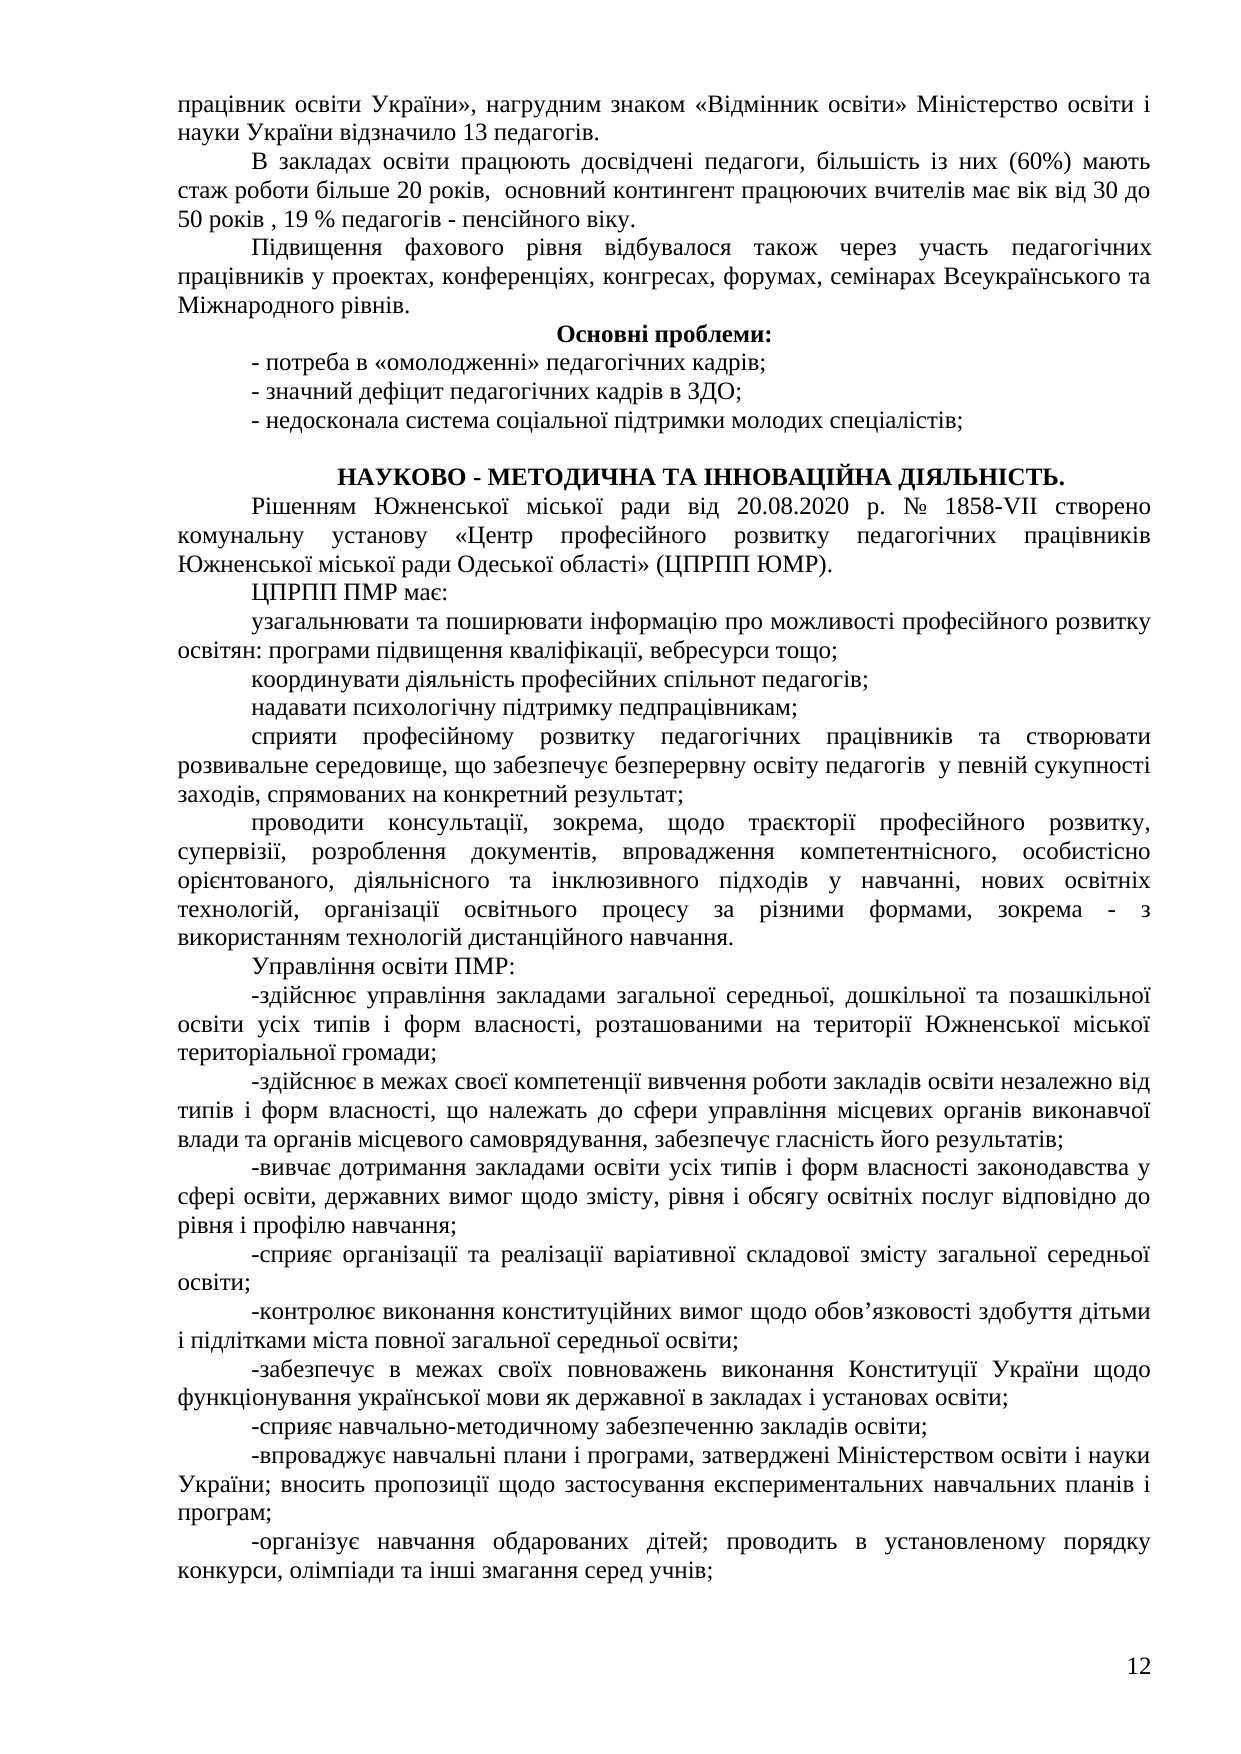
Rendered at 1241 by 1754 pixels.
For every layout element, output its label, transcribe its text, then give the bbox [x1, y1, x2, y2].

text - недосконала система соціальної підтримки молодих спеціалістів; [177, 405, 1152, 434]
text Управління освіти ПМР: [177, 951, 1152, 980]
text Основні проблеми: [177, 319, 1152, 347]
text -сприяє навчально-методичному забезпеченню закладів освіти; [177, 1411, 1152, 1440]
text ЦПРПП ПМР має: [177, 577, 1152, 606]
text -вивчає дотримання закладами освіти усіх типів і форм власності законодавства у сфері освіти, державних вимог щодо змісту, рівня і обсягу освітніх послуг відповідно до рівня і профілю навчання; [177, 1152, 1152, 1239]
text - потреба в «омолодженні» педагогічних кадрів; [177, 347, 1152, 376]
text -впроваджує навчальні плани і програми, затверджені Міністерством освіти і науки України; вносить пропозиції щодо застосування експериментальних навчальних планів і програм; [177, 1440, 1152, 1526]
text НАУКОВО - МЕТОДИЧНА ТА ІННОВАЦІЙНА ДІЯЛЬНІСТЬ. [251, 462, 1152, 491]
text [177, 89, 1152, 146]
text -організує навчання обдарованих дітей; проводить в установленому порядку конкурси, олімпіади та інші змагання серед учнів; [177, 1526, 1152, 1584]
text Рішенням Южненської міської ради від 20.08.2020 р. № 1858-VII створено комунальну установу «Центр професійного розвитку педагогічних працівників Южненської міської ради Одеської області» (ЦПРПП ЮМР). [177, 491, 1152, 577]
text -сприяє організації та реалізації варіативної складової змісту загальної середньої освіти; [177, 1239, 1152, 1296]
text -контролює виконання конституційних вимог щодо обов’язковості здобуття дітьми і підлітками міста повної загальної середньої освіти; [177, 1296, 1152, 1354]
text -здійснює управління закладами загальної середньої, дошкільної та позашкільної освіти усіх типів і форм власності, розташованими на території Южненської міської територіальної громади; [177, 980, 1152, 1066]
text Підвищення фахового рівня відбувалося також через участь педагогічних працівників у проектах, конференціях, конгресах, форумах, семінарах Всеукраїнського та Міжнародного рівнів. [177, 232, 1152, 319]
text - значний дефіцит педагогічних кадрів в ЗДО; [177, 376, 1152, 405]
text -забезпечує в межах своїх повноважень виконання Конституції України щодо функціонування української мови як державної в закладах і установах освіти; [177, 1354, 1152, 1411]
text узагальнювати та поширювати інформацію про можливості професійного розвитку освітян: програми підвищення кваліфікації, вебресурси тощо; [177, 606, 1152, 664]
text В закладах освіти працюють досвідчені педагоги, більшість із них (60%) мають стаж роботи більше 20 років, основний контингент працюючих вчителів має вік від 30 до 50 років , 19 % педагогів - пенсійного віку. [177, 146, 1152, 232]
text координувати діяльність професійних спільнот педагогів; [177, 664, 1152, 692]
text проводити консультації, зокрема, щодо траєкторії професійного розвитку, супервізії, розроблення документів, впровадження компетентнісного, особистісно орієнтованого, діяльнісного та інклюзивного підходів у навчанні, нових освітніх технологій, організації освітнього процесу за різними формами, зокрема - з використанням технологій дистанційного навчання. [177, 807, 1152, 951]
text сприяти професійному розвитку педагогічних працівників та створювати розвивальне середовище, що забезпечує безперервну освіту педагогів у певній сукупності заходів, спрямованих на конкретний результат; [177, 721, 1152, 807]
text -здійснює в межах своєї компетенції вивчення роботи закладів освіти незалежно від типів і форм власності, що належать до сфери управління місцевих органів виконавчої влади та органів місцевого самоврядування, забезпечує гласність його результатів; [177, 1066, 1152, 1152]
text надавати психологічну підтримку педпрацівникам; [177, 692, 1152, 721]
